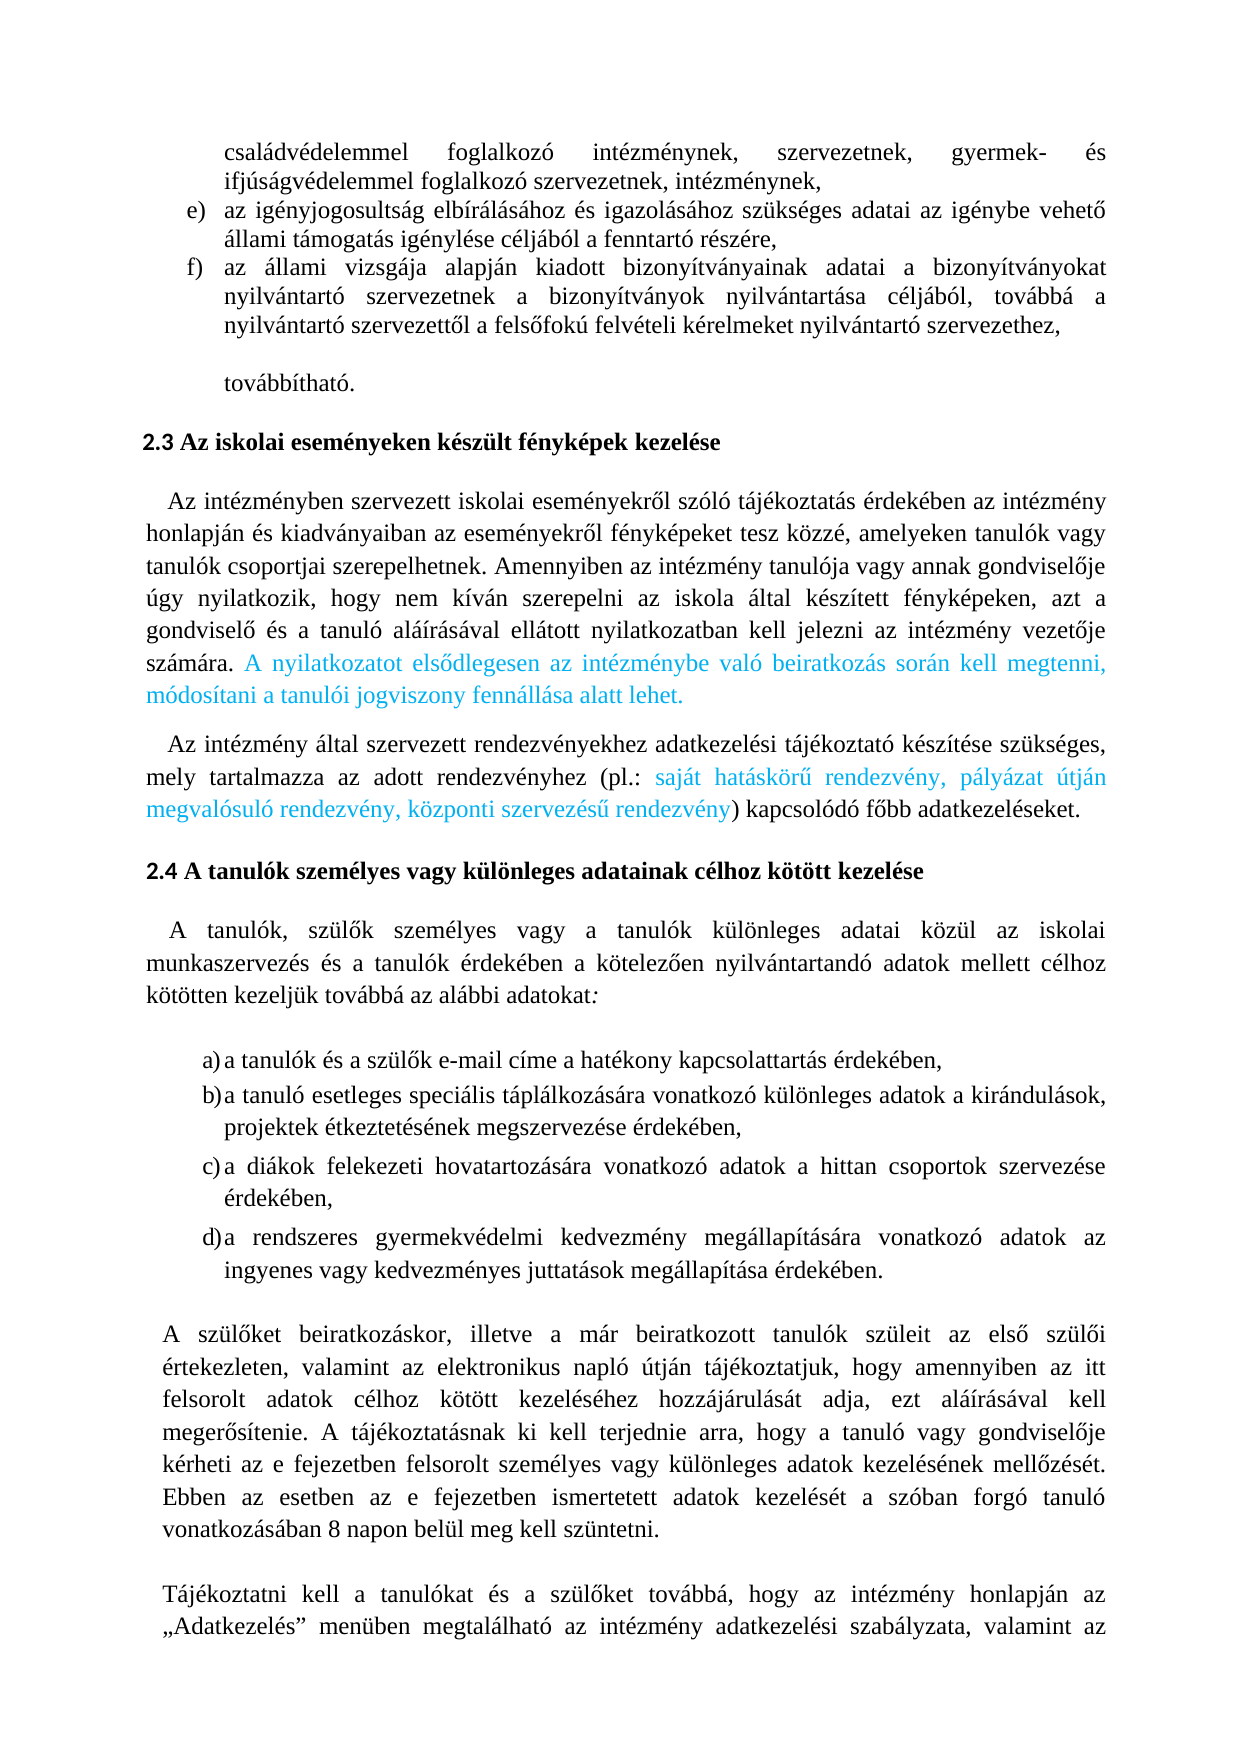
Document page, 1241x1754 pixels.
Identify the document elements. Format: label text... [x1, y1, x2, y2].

list a tanuló esetleges speciális táplálkozására vonatkozó különleges adatok a kirándulások, projektek étkeztetésének megszervezése érdekében, [202, 1080, 1107, 1141]
list a tanulók és a szülők e-mail címe a hatékony kapcsolattartás érdekében, [202, 1045, 1107, 1074]
text Az intézmény által szervezett rendezvényekhez adatkezelési tájékoztató készítése szükséges, mely tartalmazza az adott rendezvényhez (pl.: saját hatáskörű rendezvény, pályázat útján megvalósuló rendezvény, központi szervezésű rendezvény) kapcsolódó főbb adatkezeléseket. [146, 729, 1107, 823]
list az állami vizsgája alapján kiadott bizonyítványainak adatai a bizonyítványokat nyilvántartó szervezetnek a bizonyítványok nyilvántartása céljából, továbbá a nyilvántartó szervezettől a felsőfokú felvételi kérelmeket nyilvántartó szervezethez, [186, 252, 1107, 339]
list az igényjogosultság elbírálásához és igazolásához szükséges adatai az igénybe vehető állami támogatás igénylése céljából a fenntartó részére, [186, 195, 1107, 252]
text A szülőket beiratkozáskor, illetve a már beiratkozott tanulók szüleit az első szülői értekezleten, valamint az elektronikus napló útján tájékoztatjuk, hogy amennyiben az itt felsorolt adatok célhoz kötött kezeléséhez hozzájárulását adja, ezt aláírásával kell megerősítenie. A tájékoztatásnak ki kell terjednie arra, hogy a tanuló vagy gondviselője kérheti az e fejezetben felsorolt személyes vagy különleges adatok kezelésének mellőzését. Ebben az esetben az e fejezetben ismertetett adatok kezelését a szóban forgó tanuló vonatkozásában 8 napon belül meg kell szüntetni. [162, 1319, 1107, 1543]
list továbbítható. [224, 368, 1107, 397]
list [186, 137, 1107, 195]
list a diákok felekezeti hovatartozására vonatkozó adatok a hittan csoportok szervezése érdekében, [202, 1151, 1107, 1212]
subtitle Az iskolai eseményeken készült fényképek kezelése [142, 426, 1107, 456]
subtitle A tanulók személyes vagy különleges adatainak célhoz kötött kezelése [146, 855, 1107, 886]
text Az intézményben szervezett iskolai eseményekről szóló tájékoztatás érdekében az intézmény honlapján és kiadványaiban az eseményekről fényképeket tesz közzé, amelyeken tanulók vagy tanulók csoportjai szerepelhetnek. Amennyiben az intézmény tanulója vagy annak gondviselője úgy nyilatkozik, hogy nem kíván szerepelni az iskola által készített fényképeken, azt a gondviselő és a tanuló aláírásával ellátott nyilatkozatban kell jelezni az intézmény vezetője számára. A nyilatkozatot elsődlegesen az intézménybe való beiratkozás során kell megtenni, módosítani a tanulói jogviszony fennállása alatt lehet. [146, 486, 1107, 709]
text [162, 1579, 1107, 1640]
text A tanulók, szülők személyes vagy a tanulók különleges adatai közül az iskolai munkaszervezés és a tanulók érdekében a kötelezően nyilvántartandó adatok mellett célhoz kötötten kezeljük továbbá az alábbi adatokat: [146, 915, 1107, 1009]
list a rendszeres gyermekvédelmi kedvezmény megállapítására vonatkozó adatok az ingyenes vagy kedvezményes juttatások megállapítása érdekében. [202, 1222, 1107, 1283]
